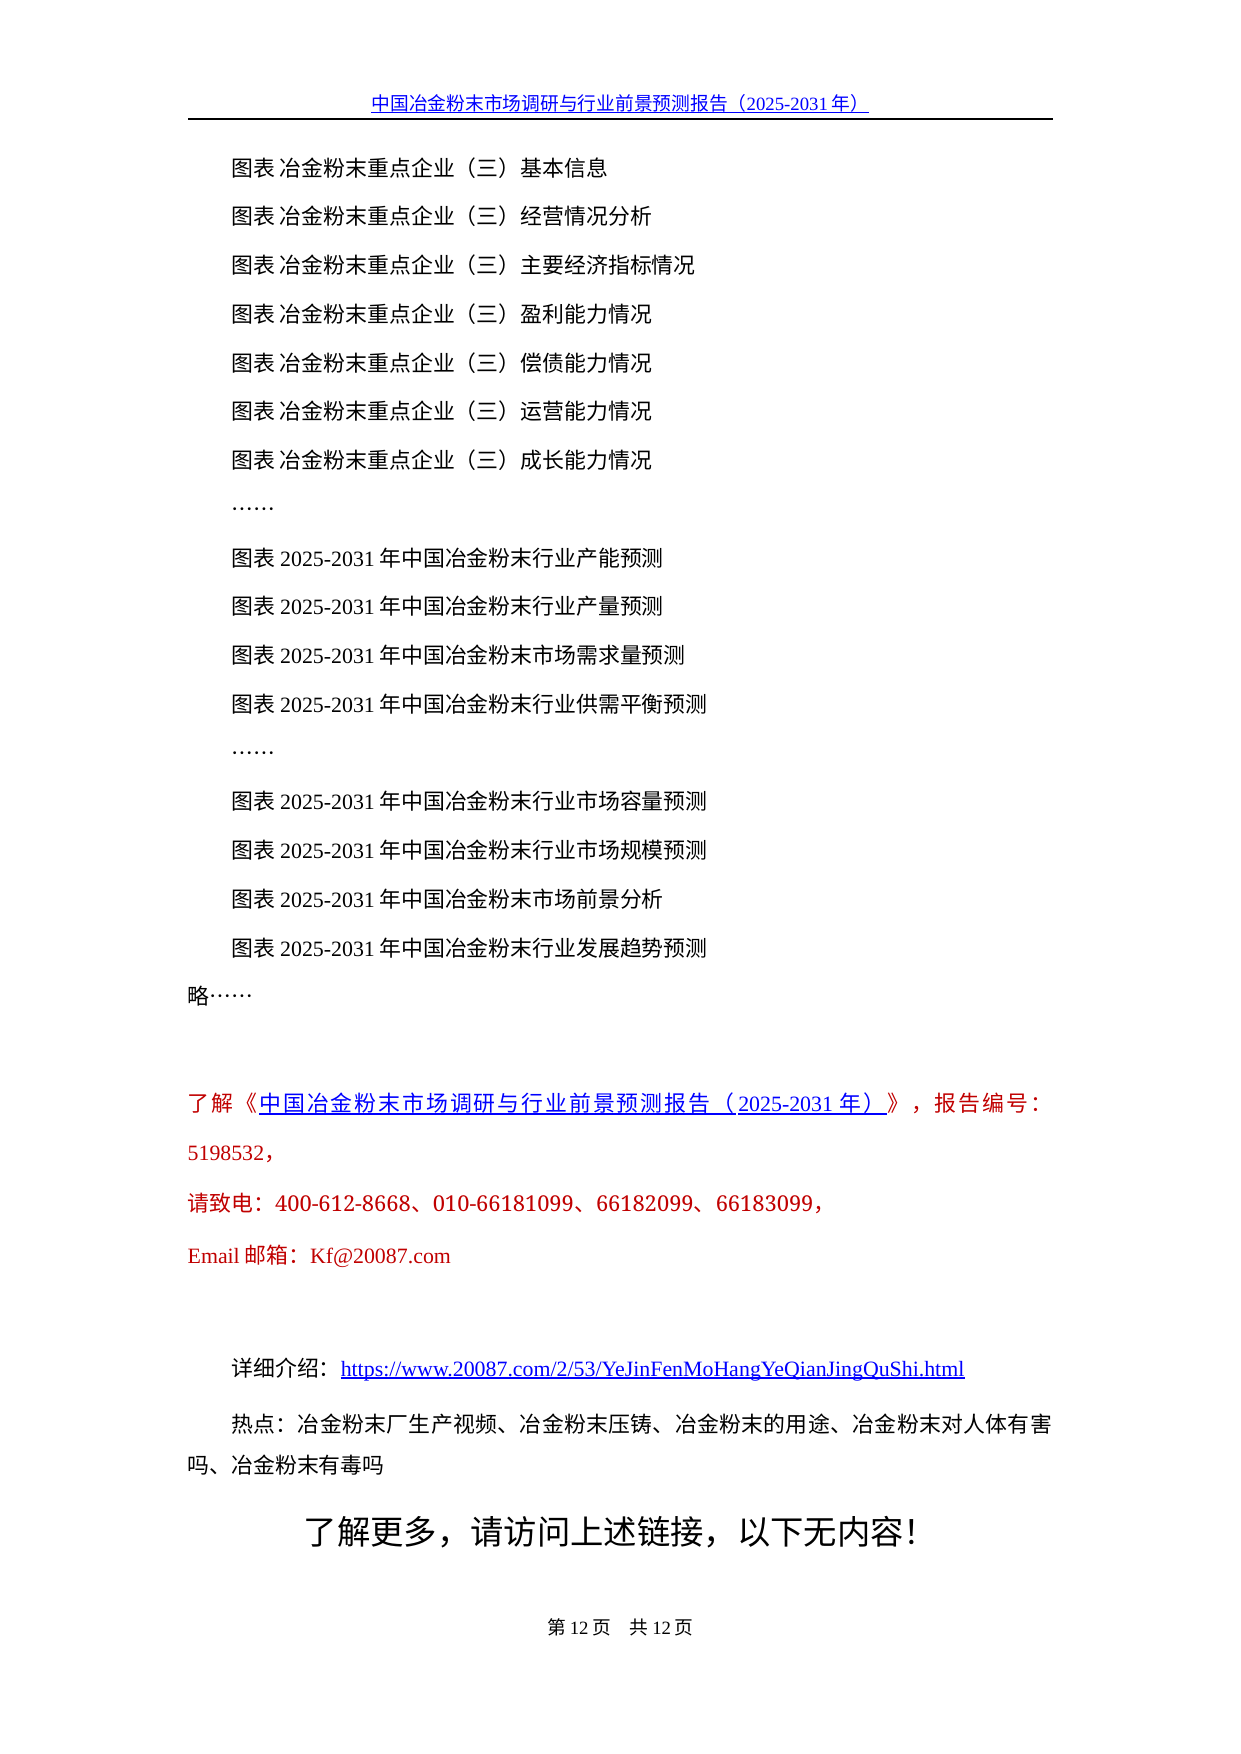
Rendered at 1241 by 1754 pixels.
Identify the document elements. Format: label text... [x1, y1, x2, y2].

text 了解《中国冶金粉末市场调研与行业前景预测报告（2025-2031年）》，报告编号：5198532， [187, 1085, 1053, 1167]
text Email邮箱：Kf@20087.com [187, 1237, 1053, 1270]
text 热点：冶金粉末厂生产视频、冶金粉末压铸、冶金粉末的用途、冶金粉末对人体有害吗、冶金粉末有毒吗 [187, 1407, 1053, 1480]
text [187, 150, 1053, 1011]
text 详细介绍：https://www.20087.com/2/53/YeJinFenMoHangYeQianJingQuShi.html [187, 1350, 1053, 1383]
text 请致电：400-612-8668、010-66181099、66182099、66183099， [187, 1186, 1053, 1218]
title 了解更多，请访问上述链接，以下无内容！ [187, 1497, 1053, 1562]
